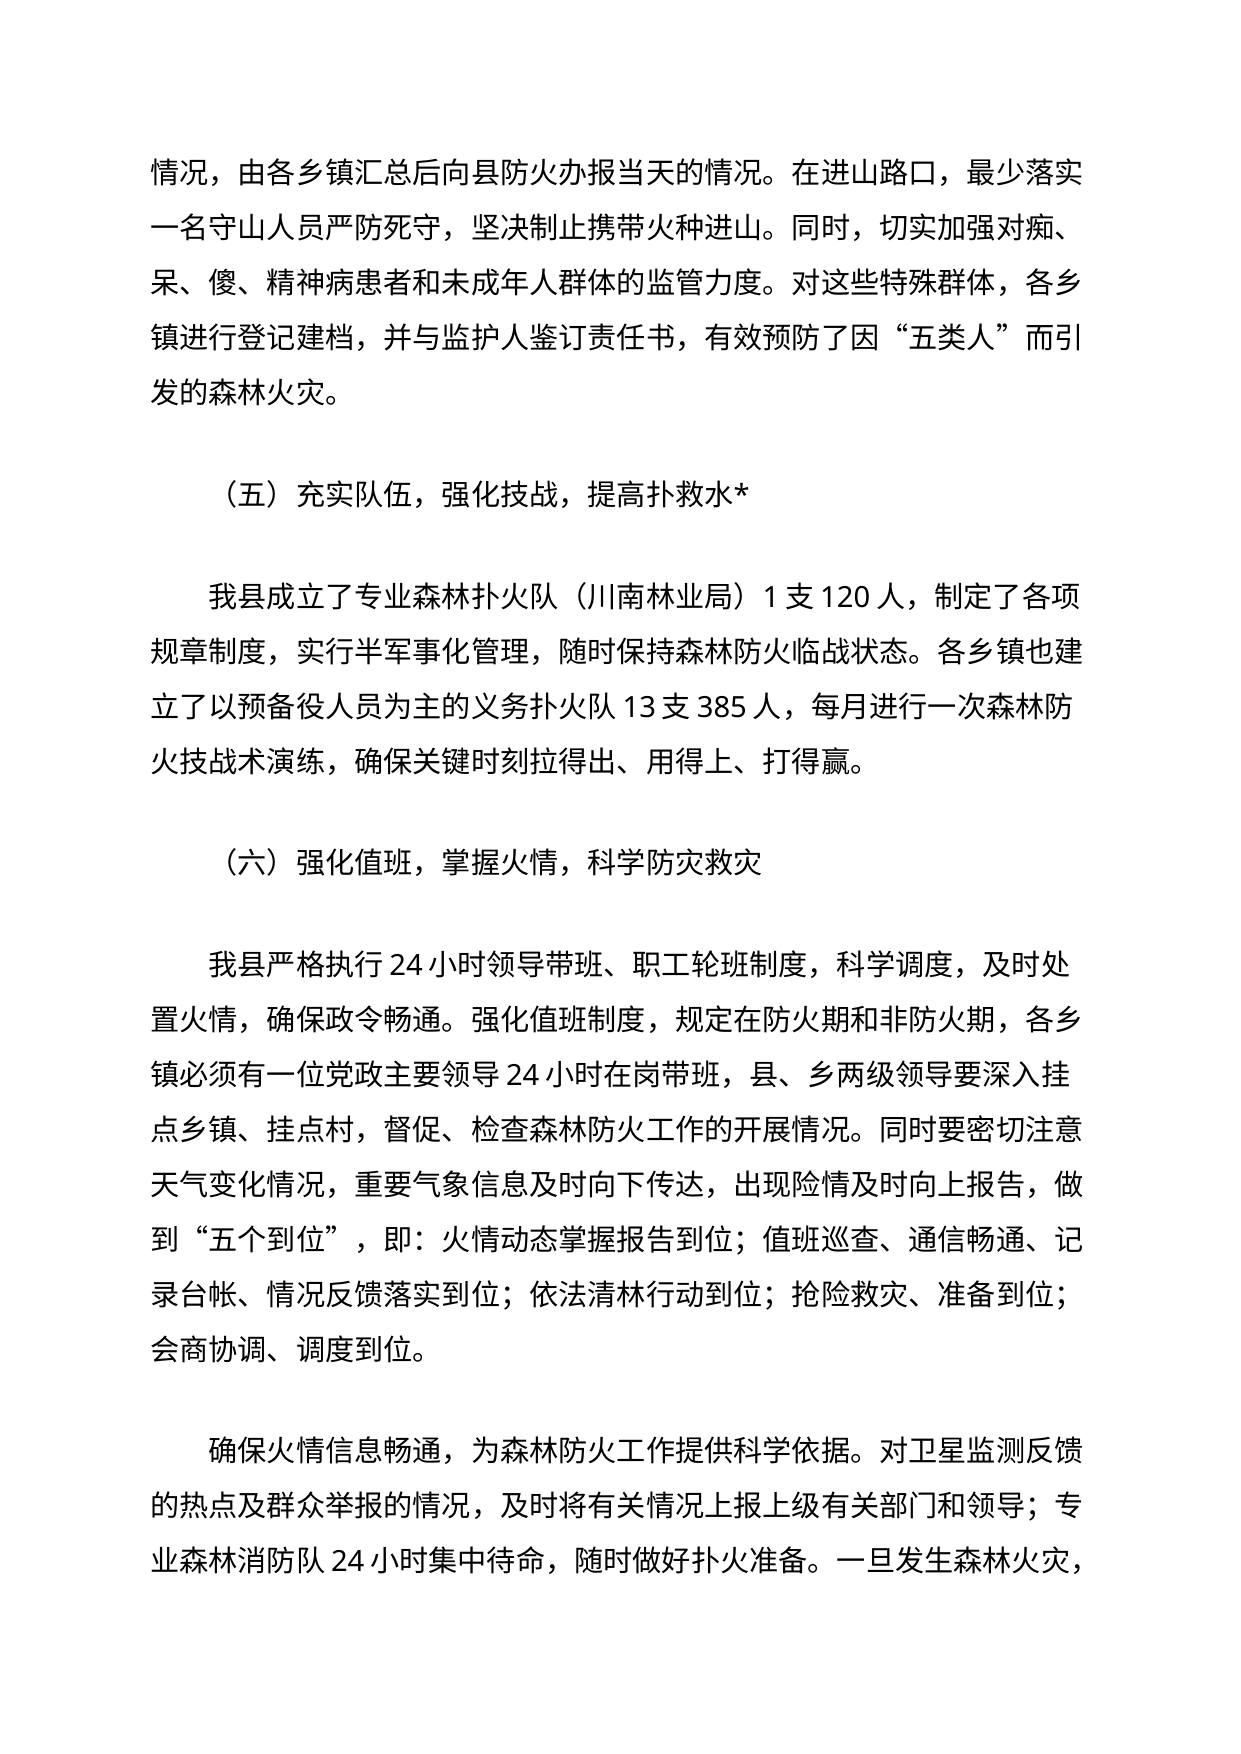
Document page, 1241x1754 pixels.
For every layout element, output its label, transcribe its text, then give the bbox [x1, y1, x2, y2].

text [150, 1428, 1090, 1580]
text 我县严格执行24小时领导带班、职工轮班制度，科学调度，及时处置火情，确保政令畅通。强化值班制度，规定在防火期和非防火期，各乡镇必须有一位党政主要领导24小时在岗带班，县、乡两级领导要深入挂点乡镇、挂点村，督促、检查森林防火工作的开展情况。同时要密切注意天气变化情况，重要气象信息及时向下传达，出现险情及时向上报告，做到“五个到位”，即：火情动态掌握报告到位；值班巡查、通信畅通、记录台帐、情况反馈落实到位；依法清林行动到位；抢险救灾、准备到位；会商协调、调度到位。 [150, 942, 1090, 1368]
text （五）充实队伍，强化技战，提高扑救水* [150, 471, 1090, 514]
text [150, 150, 1090, 412]
text 我县成立了专业森林扑火队（川南林业局）1支120人，制定了各项规章制度，实行半军事化管理，随时保持森林防火临战状态。各乡镇也建立了以预备役人员为主的义务扑火队13支385人，每月进行一次森林防火技战术演练，确保关键时刻拉得出、用得上、打得赢。 [150, 573, 1090, 781]
text （六）强化值班，掌握火情，科学防灾救灾 [150, 840, 1090, 882]
